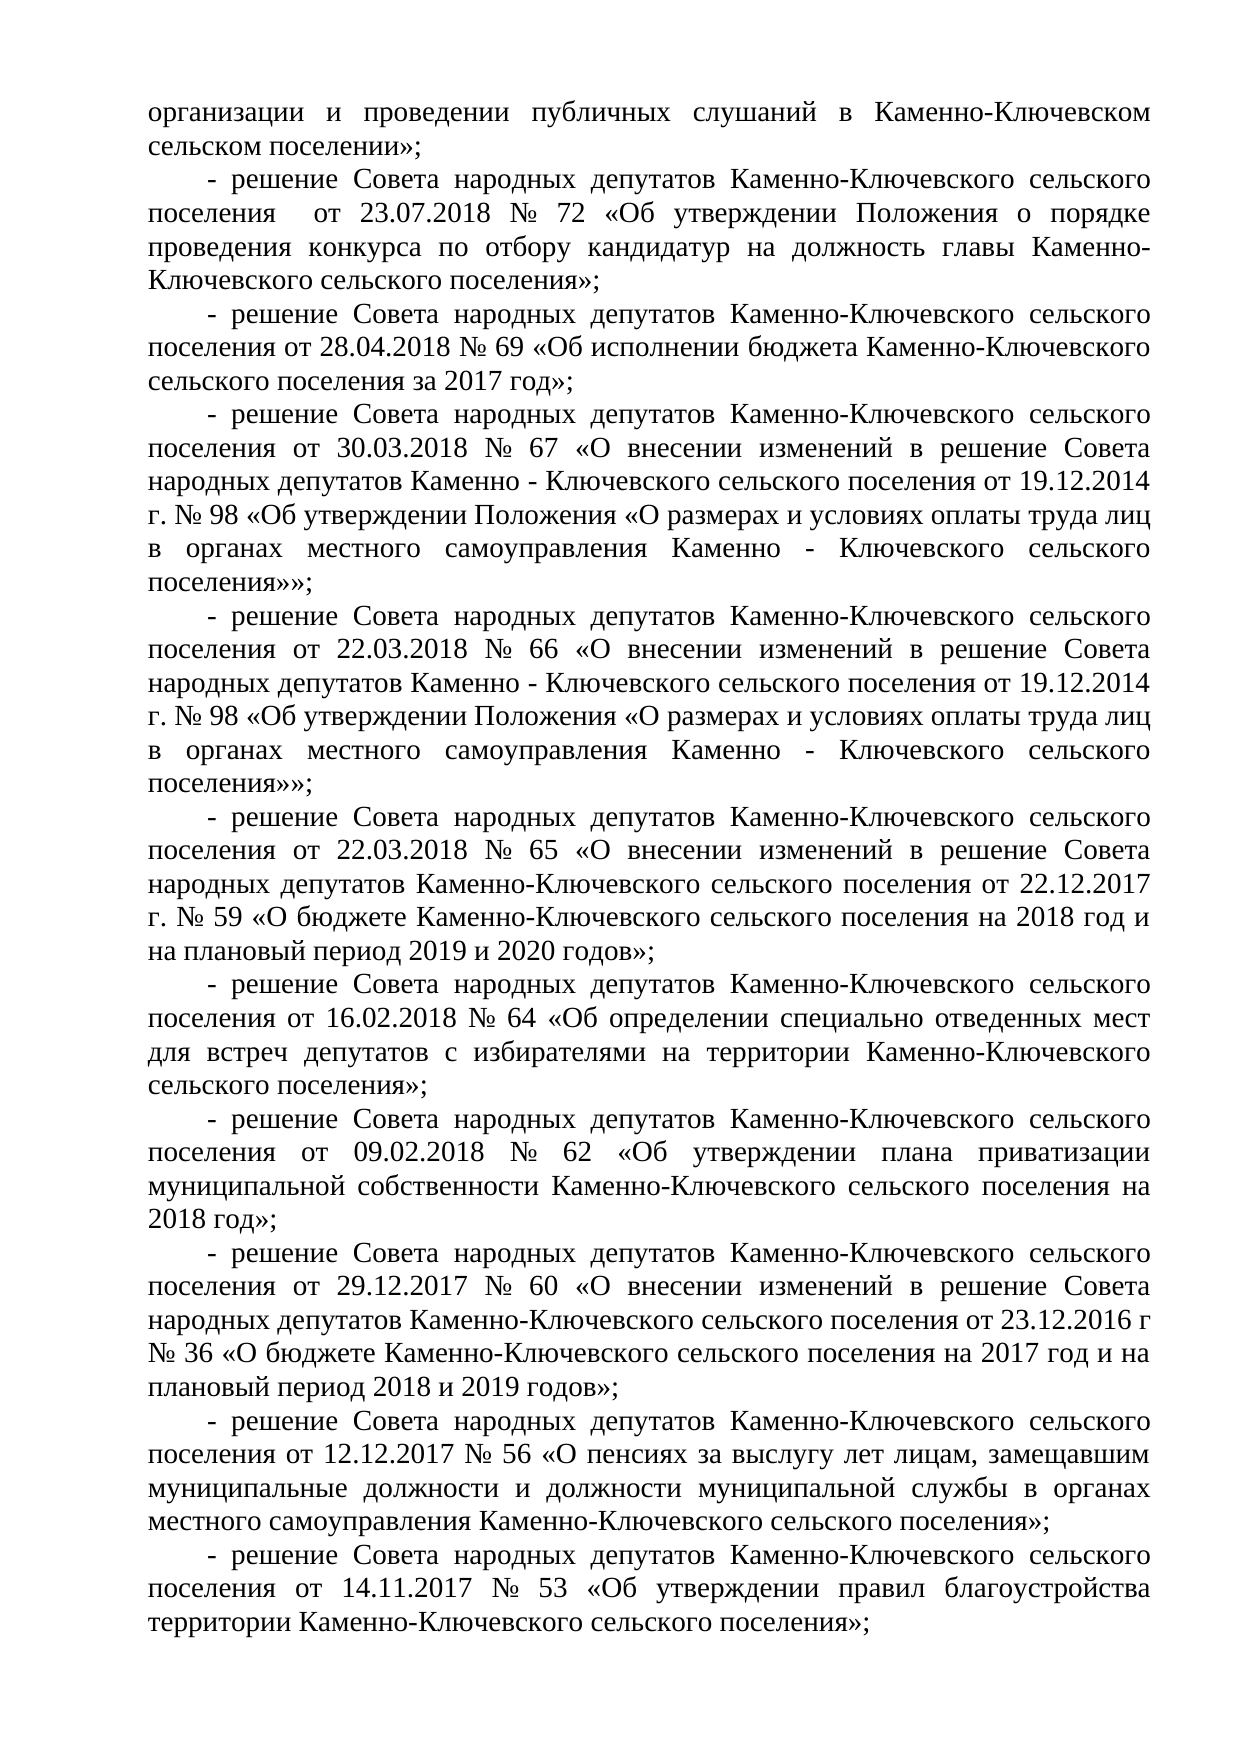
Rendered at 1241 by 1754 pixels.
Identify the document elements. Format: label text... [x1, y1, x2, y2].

text - решение Совета народных депутатов Каменно-Ключевского сельского поселения от 22.03.2018 № 66 «О внесении изменений в решение Совета народных депутатов Каменно - Ключевского сельского поселения от 19.12.2014 г. № 98 «Об утверждении Положения «О размерах и условиях оплаты труда лиц в органах местного самоуправления Каменно - Ключевского сельского поселения»»; [148, 598, 1152, 799]
text - решение Совета народных депутатов Каменно-Ключевского сельского поселения от 22.03.2018 № 65 «О внесении изменений в решение Совета народных депутатов Каменно-Ключевского сельского поселения от 22.12.2017 г. № 59 «О бюджете Каменно-Ключевского сельского поселения на 2018 год и на плановый период 2019 и 2020 годов»; [148, 799, 1152, 967]
text - решение Совета народных депутатов Каменно-Ключевского сельского поселения от 29.12.2017 № 60 «О внесении изменений в решение Совета народных депутатов Каменно-Ключевского сельского поселения от 23.12.2016 г № 36 «О бюджете Каменно-Ключевского сельского поселения на 2017 год и на плановый период 2018 и 2019 годов»; [148, 1235, 1152, 1403]
text - решение Совета народных депутатов Каменно-Ключевского сельского поселения от 16.02.2018 № 64 «Об определении специально отведенных мест для встреч депутатов с избирателями на территории Каменно-Ключевского сельского поселения»; [148, 967, 1152, 1101]
text - решение Совета народных депутатов Каменно-Ключевского сельского поселения от 23.07.2018 № 72 «Об утверждении Положения о порядке проведения конкурса по отбору кандидатур на должность главы Каменно-Ключевского сельского поселения»; [148, 162, 1152, 296]
text - решение Совета народных депутатов Каменно-Ключевского сельского поселения от 14.11.2017 № 53 «Об утверждении правил благоустройства территории Каменно-Ключевского сельского поселения»; [148, 1537, 1152, 1637]
text - решение Совета народных депутатов Каменно-Ключевского сельского поселения от 09.02.2018 № 62 «Об утверждении плана приватизации муниципальной собственности Каменно-Ключевского сельского поселения на 2018 год»; [148, 1101, 1152, 1235]
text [148, 94, 1152, 162]
text - решение Совета народных депутатов Каменно-Ключевского сельского поселения от 28.04.2018 № 69 «Об исполнении бюджета Каменно-Ключевского сельского поселения за 2017 год»; [148, 296, 1152, 396]
text - решение Совета народных депутатов Каменно-Ключевского сельского поселения от 12.12.2017 № 56 «О пенсиях за выслугу лет лицам, замещавшим муниципальные должности и должности муниципальной службы в органах местного самоуправления Каменно-Ключевского сельского поселения»; [148, 1403, 1152, 1537]
text - решение Совета народных депутатов Каменно-Ключевского сельского поселения от 30.03.2018 № 67 «О внесении изменений в решение Совета народных депутатов Каменно - Ключевского сельского поселения от 19.12.2014 г. № 98 «Об утверждении Положения «О размерах и условиях оплаты труда лиц в органах местного самоуправления Каменно - Ключевского сельского поселения»»; [148, 396, 1152, 598]
